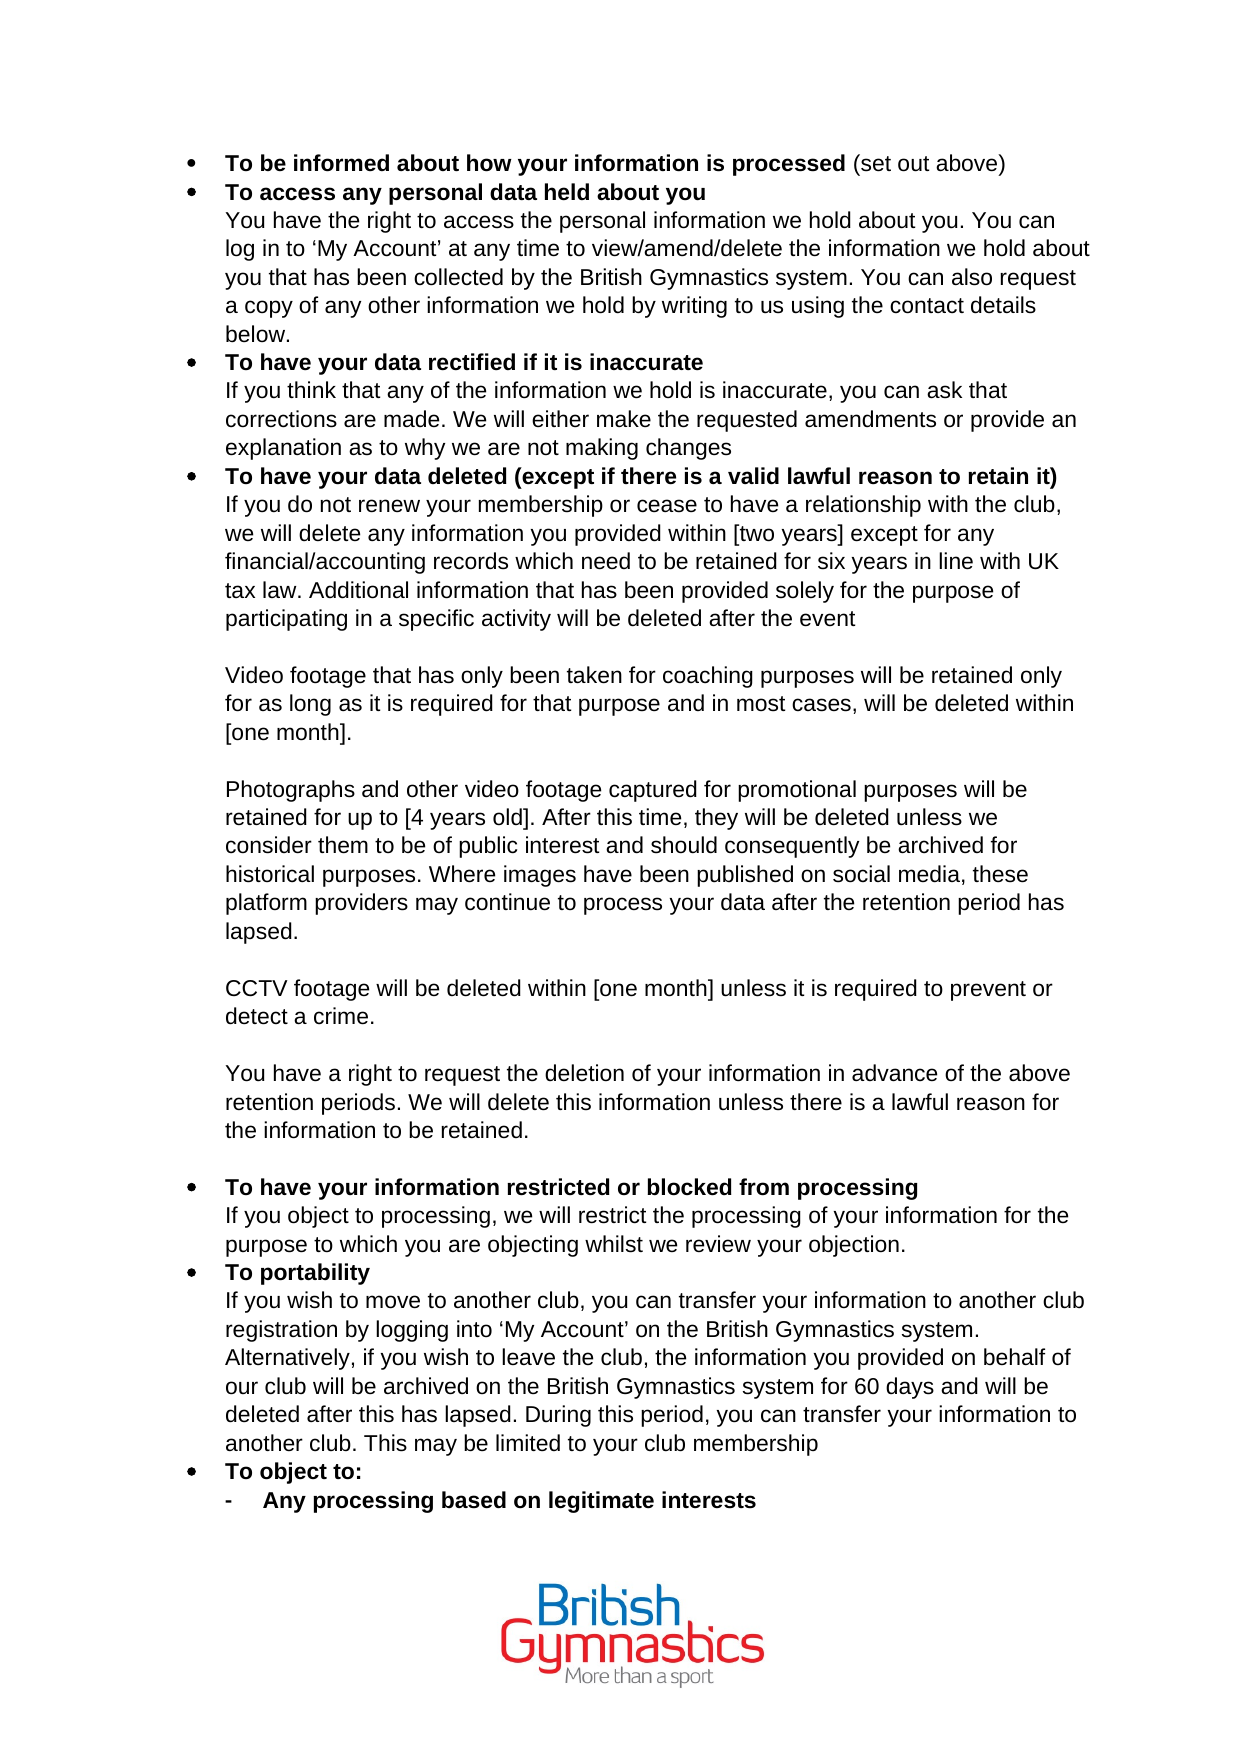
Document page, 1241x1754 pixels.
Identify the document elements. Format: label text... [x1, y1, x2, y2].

list To access any personal data held about you [187, 178, 1090, 205]
list You have a right to request the deletion of your information in advance of the above retention periods. We will delete this information unless there is a lawful reason for the information to be retained. [225, 1060, 1090, 1143]
list Video footage that has only been taken for coaching purposes will be retained only for as long as it is required for that purpose and in most cases, will be deleted within [one month]. [225, 662, 1090, 745]
list Photographs and other video footage captured for promotional purposes will be retained for up to [4 years old]. After this time, they will be deleted unless we consider them to be of public interest and should consequently be archived for historical purposes. Where images have been published on social media, these platform providers may continue to process your data after the retention period has lapsed. [225, 776, 1090, 944]
list If you do not renew your membership or cease to have a relationship with the club, we will delete any information you provided within [two years] except for any financial/accounting records which need to be retained for six years in line with UK tax law. Additional information that has been provided solely for the purpose of participating in a specific activity will be deleted after the event [225, 491, 1090, 631]
picture [297, 1527, 967, 1726]
list To have your information restricted or blocked from processing [187, 1174, 1090, 1200]
list You have the right to access the personal information we hold about you. You can log in to ‘My Account’ at any time to view/amend/delete the information we hold about you that has been collected by the British Gymnastics system. You can also request a copy of any other information we hold by writing to us using the contact details below. [225, 207, 1090, 347]
list To have your data deleted (except if there is a valid lawful reason to retain it) [187, 463, 1090, 489]
list If you wish to move to another club, you can transfer your information to another club registration by logging into ‘My Account’ on the British Gymnastics system. Alternatively, if you wish to leave the club, the information you provided on behalf of our club will be archived on the British Gymnastics system for 60 days and will be deleted after this has lapsed. During this period, you can transfer your information to another club. This may be limited to your club membership [225, 1287, 1090, 1456]
list If you object to processing, we will restrict the processing of your information for the purpose to which you are objecting whilst we review your objection. [225, 1202, 1090, 1257]
list Any processing based on legitimate interests [225, 1487, 1090, 1514]
list To portability [187, 1259, 1090, 1285]
list To have your data rectified if it is inaccurate [187, 349, 1090, 375]
list To object to: [187, 1458, 1090, 1484]
list CCTV footage will be deleted within [one month] unless it is required to prevent or detect a crime. [225, 975, 1090, 1029]
list To be informed about how your information is processed (set out above) [187, 150, 1090, 176]
list If you think that any of the information we hold is inaccurate, you can ask that corrections are made. We will either make the requested amendments or provide an explanation as to why we are not making changes [225, 377, 1090, 461]
